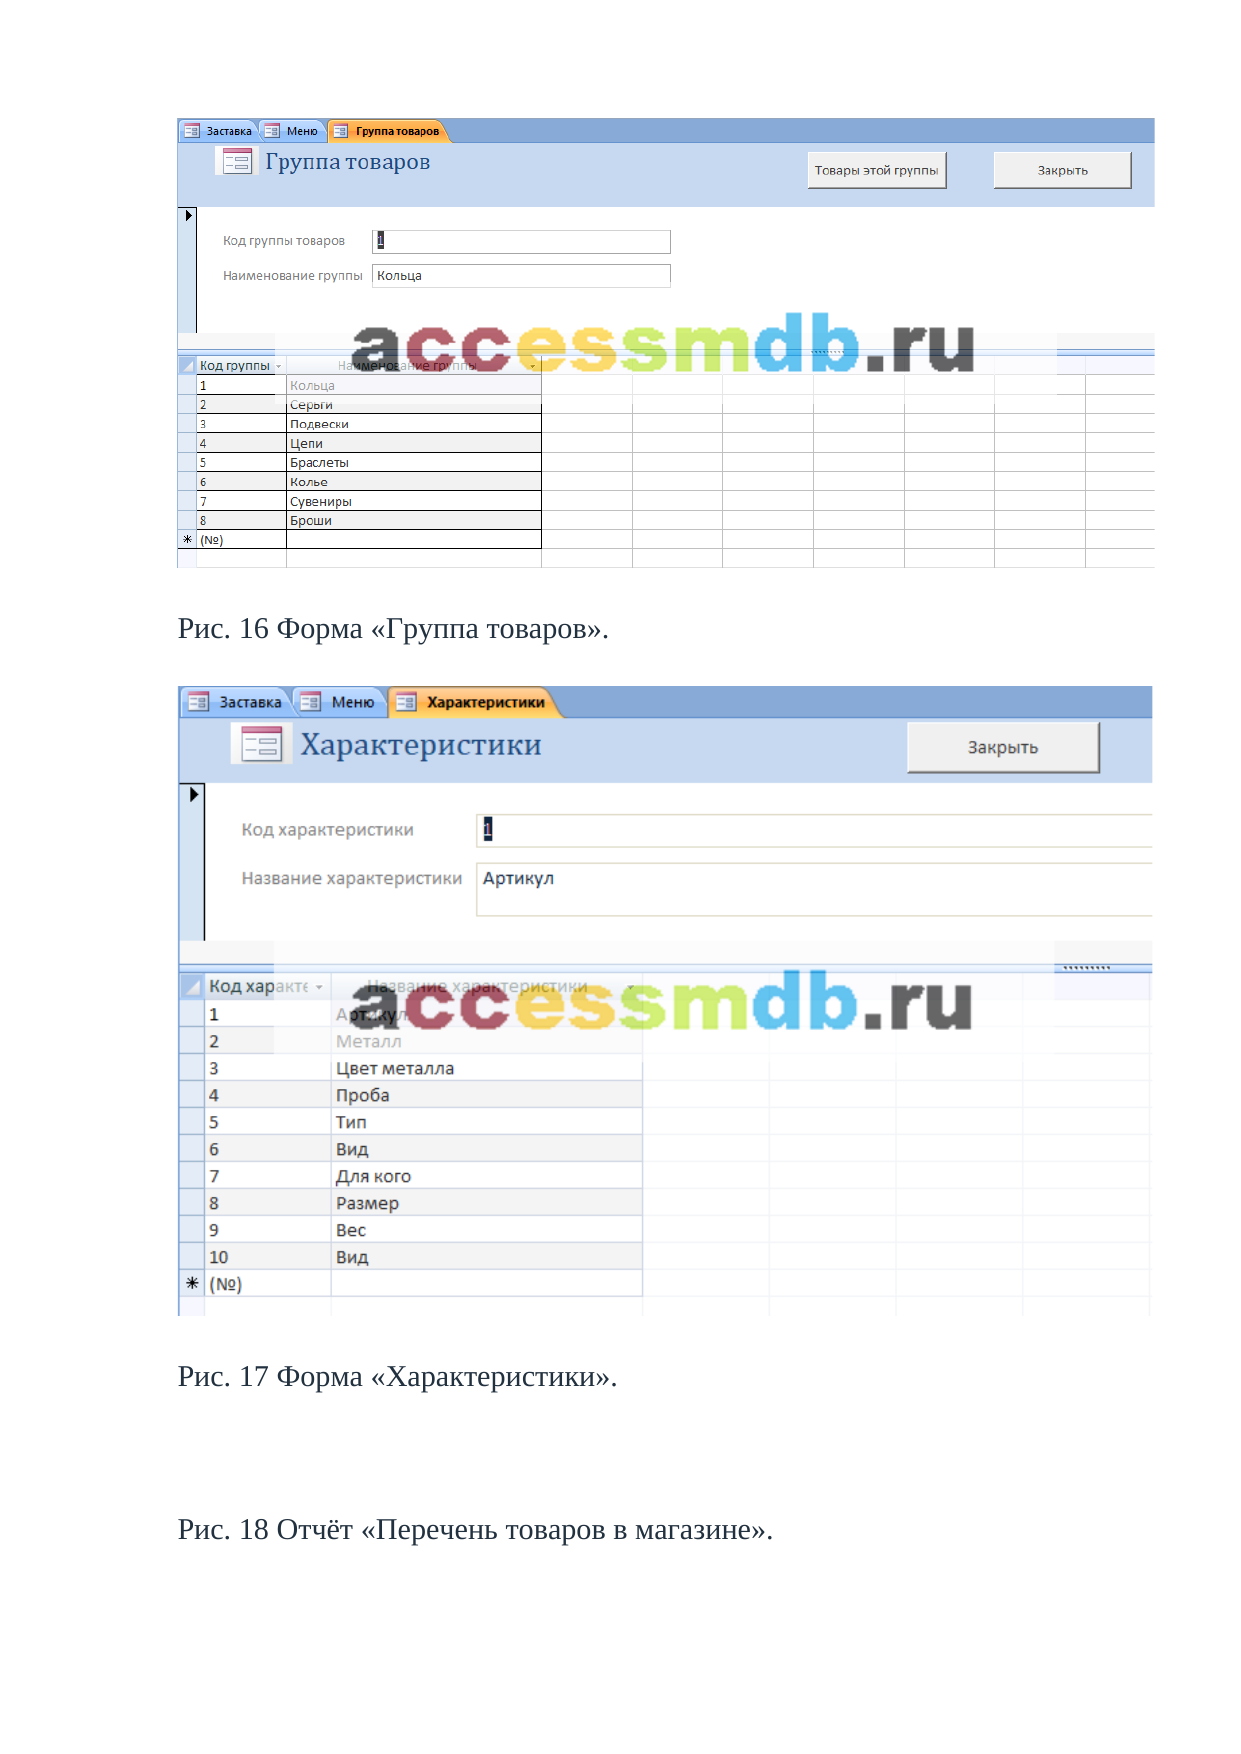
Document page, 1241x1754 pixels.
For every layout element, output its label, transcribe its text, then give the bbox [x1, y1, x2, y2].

text Рис. 16 Форма «Группа товаров». [177, 610, 1152, 644]
text Рис. 18 Отчёт «Перечень товаров в магазине». [177, 1511, 1152, 1546]
picture [177, 118, 1155, 568]
picture [177, 686, 1153, 1316]
text Рис. 17 Форма «Характеристики». [177, 1358, 1152, 1393]
